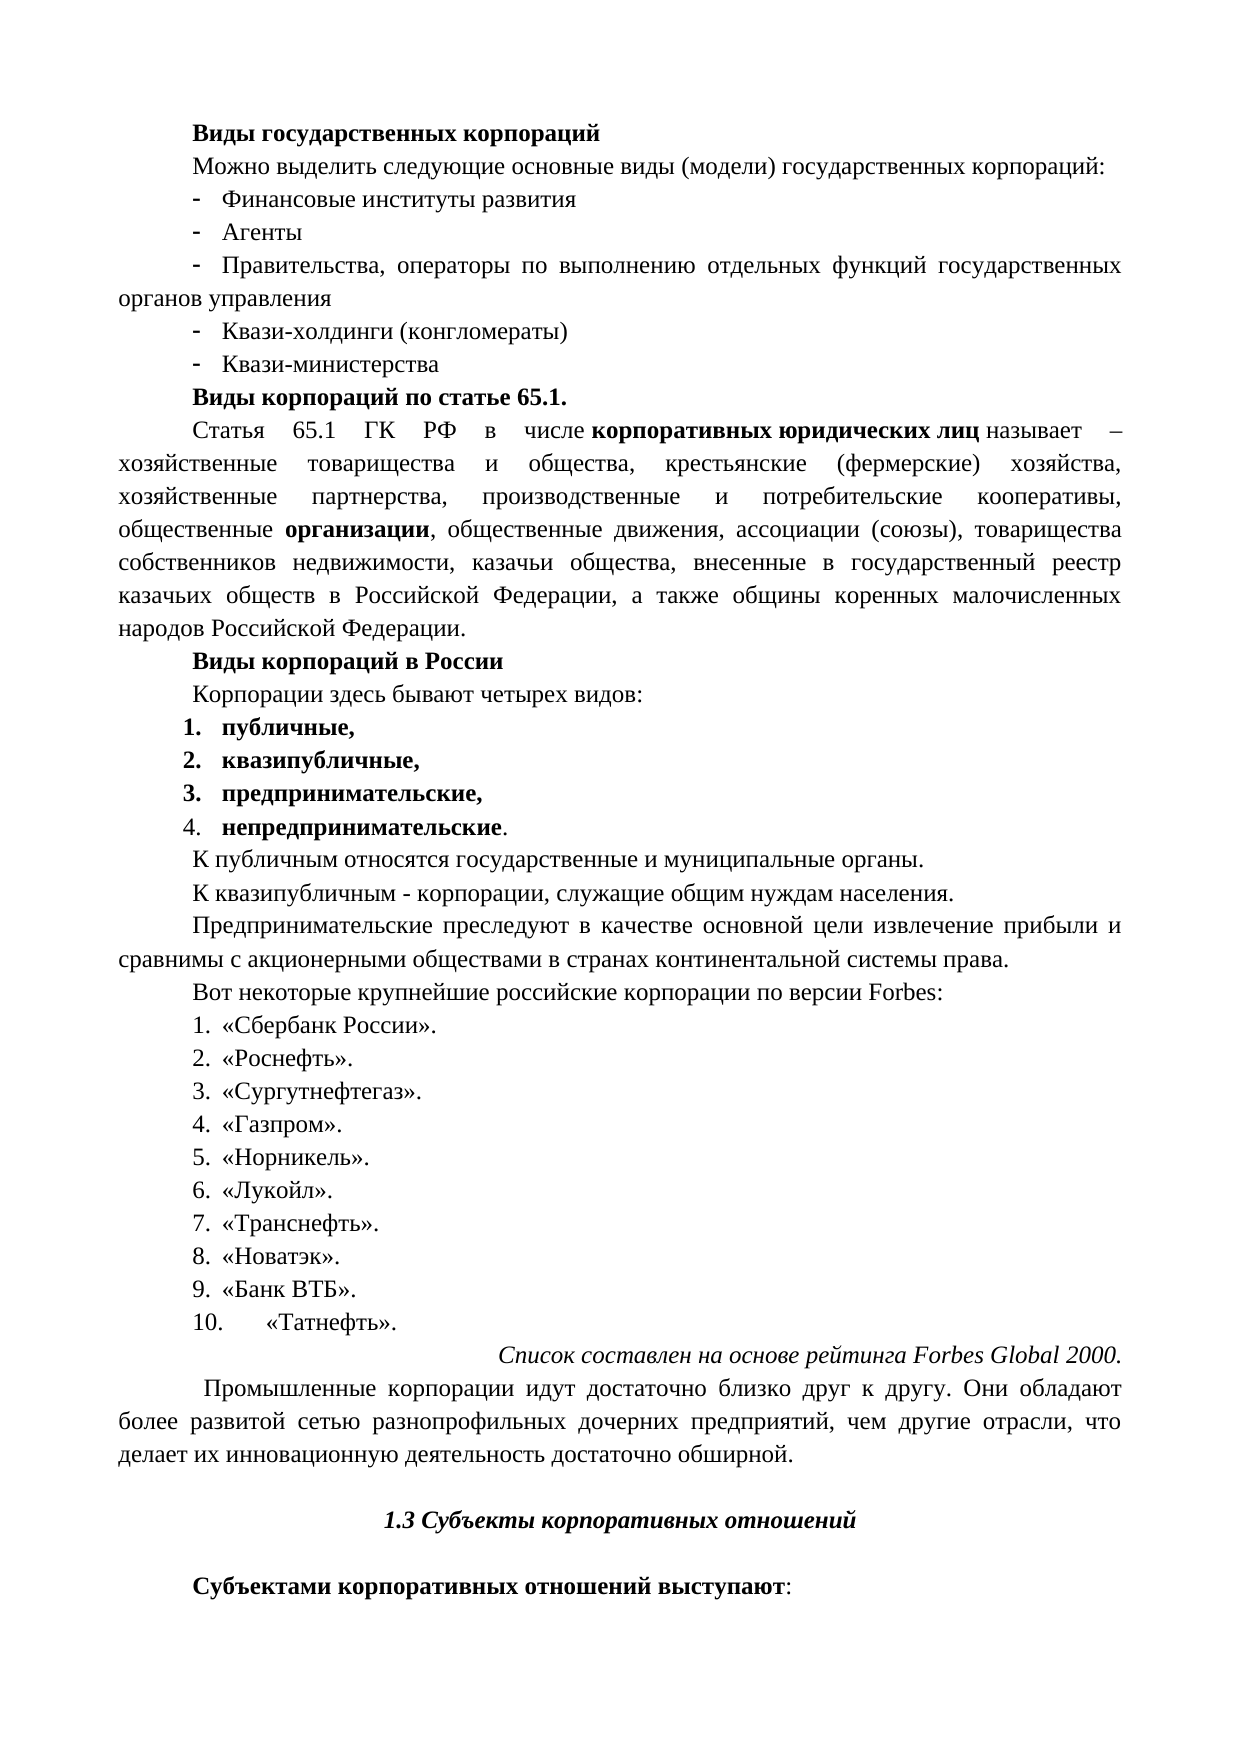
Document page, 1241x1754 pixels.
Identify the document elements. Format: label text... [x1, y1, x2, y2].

list Финансовые институты развития [118, 184, 1122, 213]
list «Сбербанк России». [118, 1010, 1122, 1038]
list непредпринимательские. [118, 812, 1122, 840]
text Субъектами корпоративных отношений выступают: [118, 1571, 1122, 1600]
list «Татнефть». [118, 1307, 1122, 1336]
list «Новатэк». [118, 1241, 1122, 1269]
text Статья 65.1 ГК РФ в числе корпоративных юридических лиц называет – хозяйственные товарищества и общества, крестьянские (фермерские) хозяйства, хозяйственные партнерства, производственные и потребительские кооперативы, общественные организации, общественные движения, ассоциации (союзы), товарищества собственников недвижимости, казачьи общества, внесенные в государственный реестр казачьих обществ в Российской Федерации, а также общины коренных малочисленных народов Российской Федерации. [118, 415, 1122, 642]
text Виды государственных корпораций [118, 118, 1122, 147]
text Корпорации здесь бывают четырех видов: [118, 679, 1122, 708]
text Виды корпораций по статье 65.1. [118, 382, 1122, 411]
list «Сургутнефтегаз». [118, 1076, 1122, 1104]
text К квазипубличным - корпорации, служащие общим нуждам населения. [118, 878, 1122, 906]
list Квази-министерства [118, 349, 1122, 378]
list публичные, [118, 712, 1122, 741]
list «Газпром». [118, 1109, 1122, 1137]
list предпринимательские, [118, 778, 1122, 807]
text Список составлен на основе рейтинга Forbes Global 2000. [118, 1340, 1122, 1369]
list «Банк ВТБ». [118, 1274, 1122, 1303]
list «Норникель». [118, 1142, 1122, 1171]
text Промышленные корпорации идут достаточно близко друг к другу. Они обладают более развитой сетью разнопрофильных дочерних предприятий, чем другие отрасли, что делает их инновационную деятельность достаточно обширной. [118, 1373, 1122, 1468]
list Агенты [118, 217, 1122, 246]
list «Транснефть». [118, 1208, 1122, 1237]
text Предпринимательские преследуют в качестве основной цели извлечение прибыли и сравнимы с акционерными обществами в странах континентальной системы права. [118, 911, 1122, 972]
list «Роснефть». [118, 1043, 1122, 1071]
text Можно выделить следующие основные виды (модели) государственных корпораций: [118, 151, 1122, 180]
list квазипубличные, [118, 746, 1122, 774]
text Вот некоторые крупнейшие российские корпорации по версии Forbes: [118, 977, 1122, 1005]
list Квази-холдинги (конгломераты) [118, 316, 1122, 345]
text Виды корпораций в России [118, 646, 1122, 675]
list «Лукойл». [118, 1175, 1122, 1203]
text К публичным относятся государственные и муниципальные органы. [118, 844, 1122, 873]
text 1.3 Субъекты корпоративных отношений [118, 1505, 1122, 1534]
list Правительства, операторы по выполнению отдельных функций государственных органов управления [118, 250, 1122, 312]
